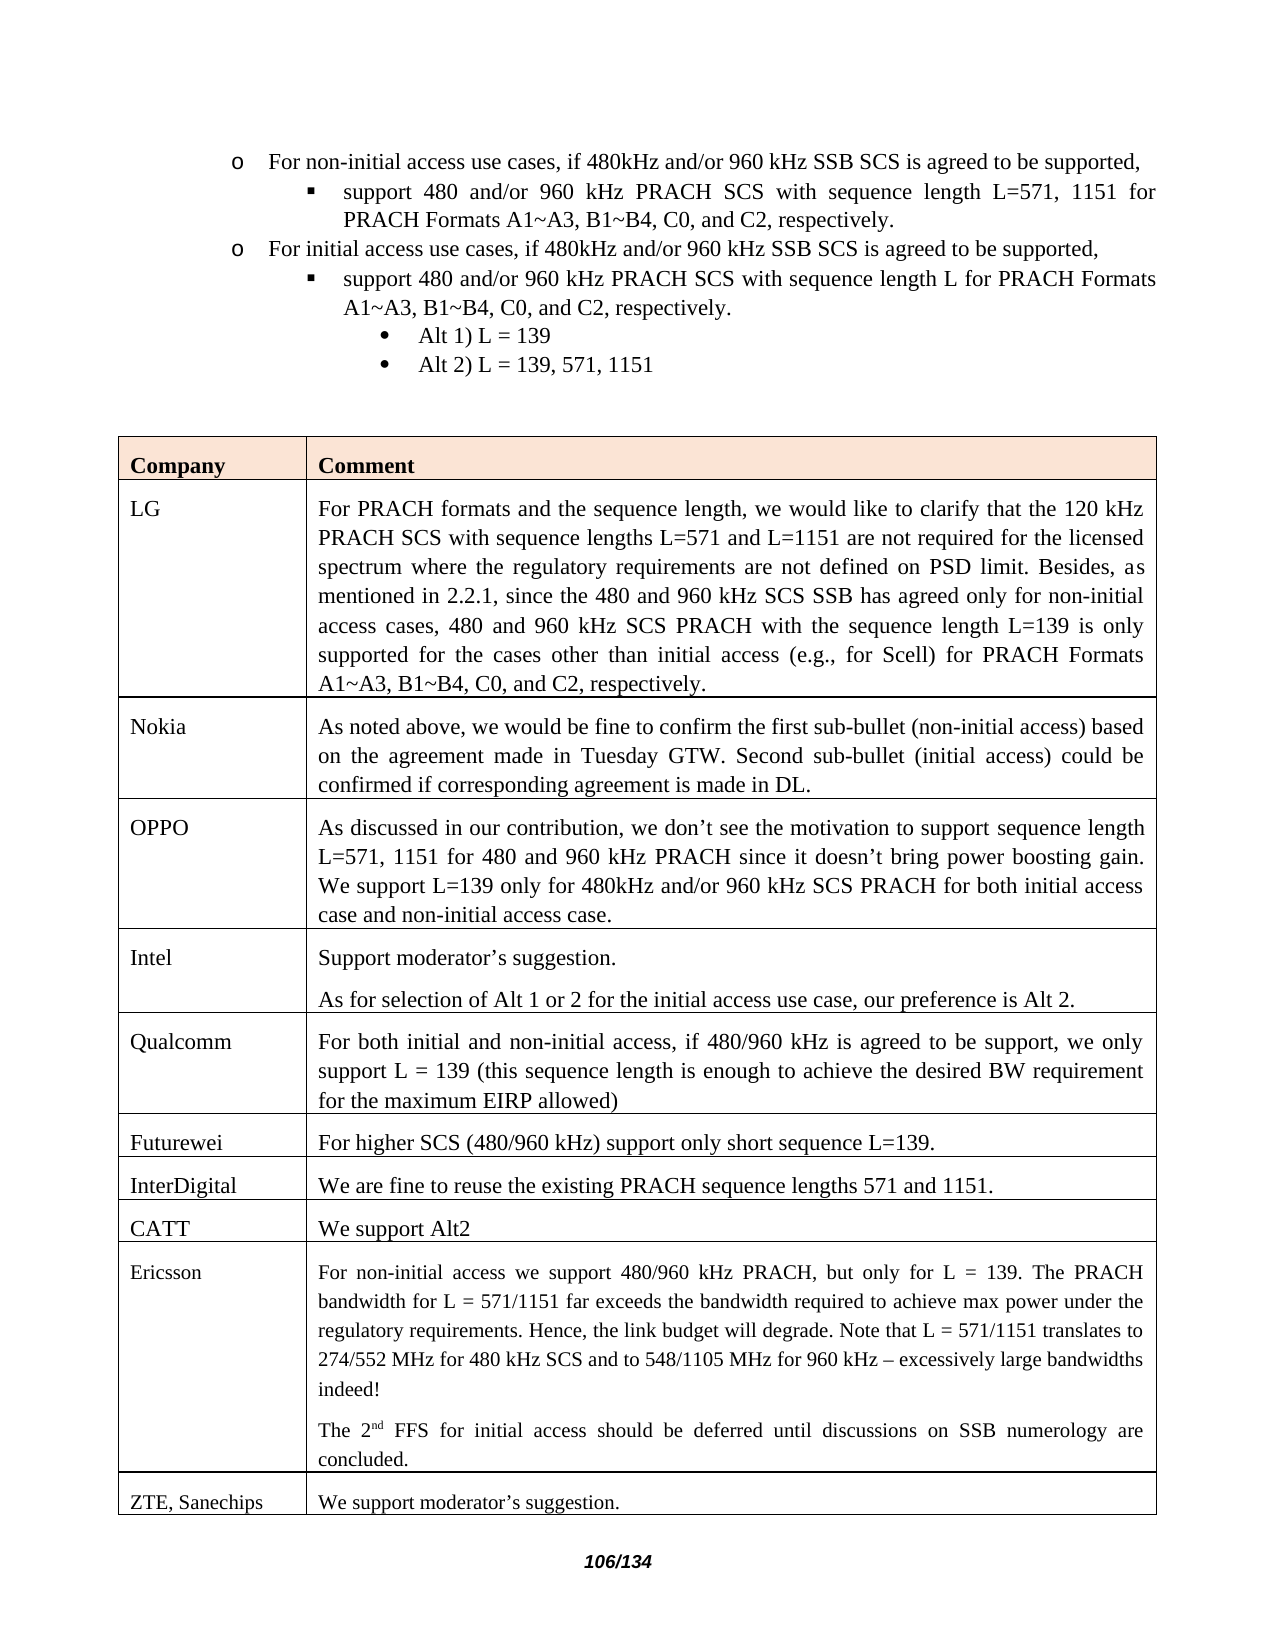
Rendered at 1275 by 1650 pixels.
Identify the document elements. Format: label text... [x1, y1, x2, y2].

table_header Company [119, 437, 306, 479]
list For initial access use cases, if 480kHz and/or 960 kHz SSB SCS is agreed to be supported, [231, 235, 1157, 263]
table_cell Futurewei [119, 1114, 306, 1156]
table_cell Ericsson [119, 1242, 306, 1471]
table_cell Nokia [119, 698, 306, 797]
table_cell We support Alt2 [307, 1200, 1156, 1241]
list support 480 and/or 960 kHz PRACH SCS with sequence length L for PRACH Formats A1~A3, B1~B4, C0, and C2, respectively. [306, 265, 1157, 320]
list support 480 and/or 960 kHz PRACH SCS with sequence length L=571, 1151 for PRACH Formats A1~A3, B1~B4, C0, and C2, respectively. [306, 178, 1157, 233]
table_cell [307, 1473, 1156, 1514]
table_cell For both initial and non-initial access, if 480/960 kHz is agreed to be support, we only support L = 139 (this sequence length is enough to achieve the desired BW requirement for the maximum EIRP allowed) [307, 1013, 1156, 1113]
list Alt 2) L = 139, 571, 1151 [381, 351, 1157, 377]
table_cell InterDigital [119, 1157, 306, 1198]
table_cell As discussed in our contribution, we don’t see the motivation to support sequence length L=571, 1151 for 480 and 960 kHz PRACH since it doesn’t bring power boosting gain. We support L=139 only for 480kHz and/or 960 kHz SCS PRACH for both initial access case and non-initial access case. [307, 799, 1156, 928]
table_cell For PRACH formats and the sequence length, we would like to clarify that the 120 kHz PRACH SCS with sequence lengths L=571 and L=1151 are not required for the licensed spectrum where the regulatory requirements are not defined on PSD limit. Besides, as mentioned in 2.2.1, since the 480 and 960 kHz SCS SSB has agreed only for non-initial access cases, 480 and 960 kHz SCS PRACH with the sequence length L=139 is only supported for the cases other than initial access (e.g., for Scell) for PRACH Formats A1~A3, B1~B4, C0, and C2, respectively. [307, 480, 1156, 696]
table_cell Intel [119, 929, 306, 1012]
table_cell For non-initial access we support 480/960 kHz PRACH, but only for L = 139. The PRACH bandwidth for L = 571/1151 far exceeds the bandwidth required to achieve max power under the regulatory requirements. Hence, the link budget will degrade. Note that L = 571/1151 translates to 274/552 MHz for 480 kHz SCS and to 548/1105 MHz for 960 kHz – excessively large bandwidths indeed! The 2nd FFS for initial access should be deferred until discussions on SSB numerology are concluded. [307, 1242, 1156, 1471]
list For non-initial access use cases, if 480kHz and/or 960 kHz SSB SCS is agreed to be supported, [231, 148, 1157, 176]
table_cell We are fine to reuse the existing PRACH sequence lengths 571 and 1151. [307, 1157, 1156, 1198]
table_cell As noted above, we would be fine to confirm the first sub-bullet (non-initial access) based on the agreement made in Tuesday GTW. Second sub-bullet (initial access) could be confirmed if corresponding agreement is made in DL. [307, 698, 1156, 797]
list Alt 1) L = 139 [381, 322, 1157, 349]
table_cell OPPO [119, 799, 306, 928]
table_cell For higher SCS (480/960 kHz) support only short sequence L=139. [307, 1114, 1156, 1156]
table_cell CATT [119, 1200, 306, 1241]
table_header Comment [307, 437, 1156, 479]
table_cell ZTE, Sanechips [119, 1473, 306, 1514]
table_cell LG [119, 480, 306, 696]
table_cell Support moderator’s suggestion. As for selection of Alt 1 or 2 for the initial access use case, our preference is Alt 2. [307, 929, 1156, 1012]
table_cell Qualcomm [119, 1013, 306, 1113]
